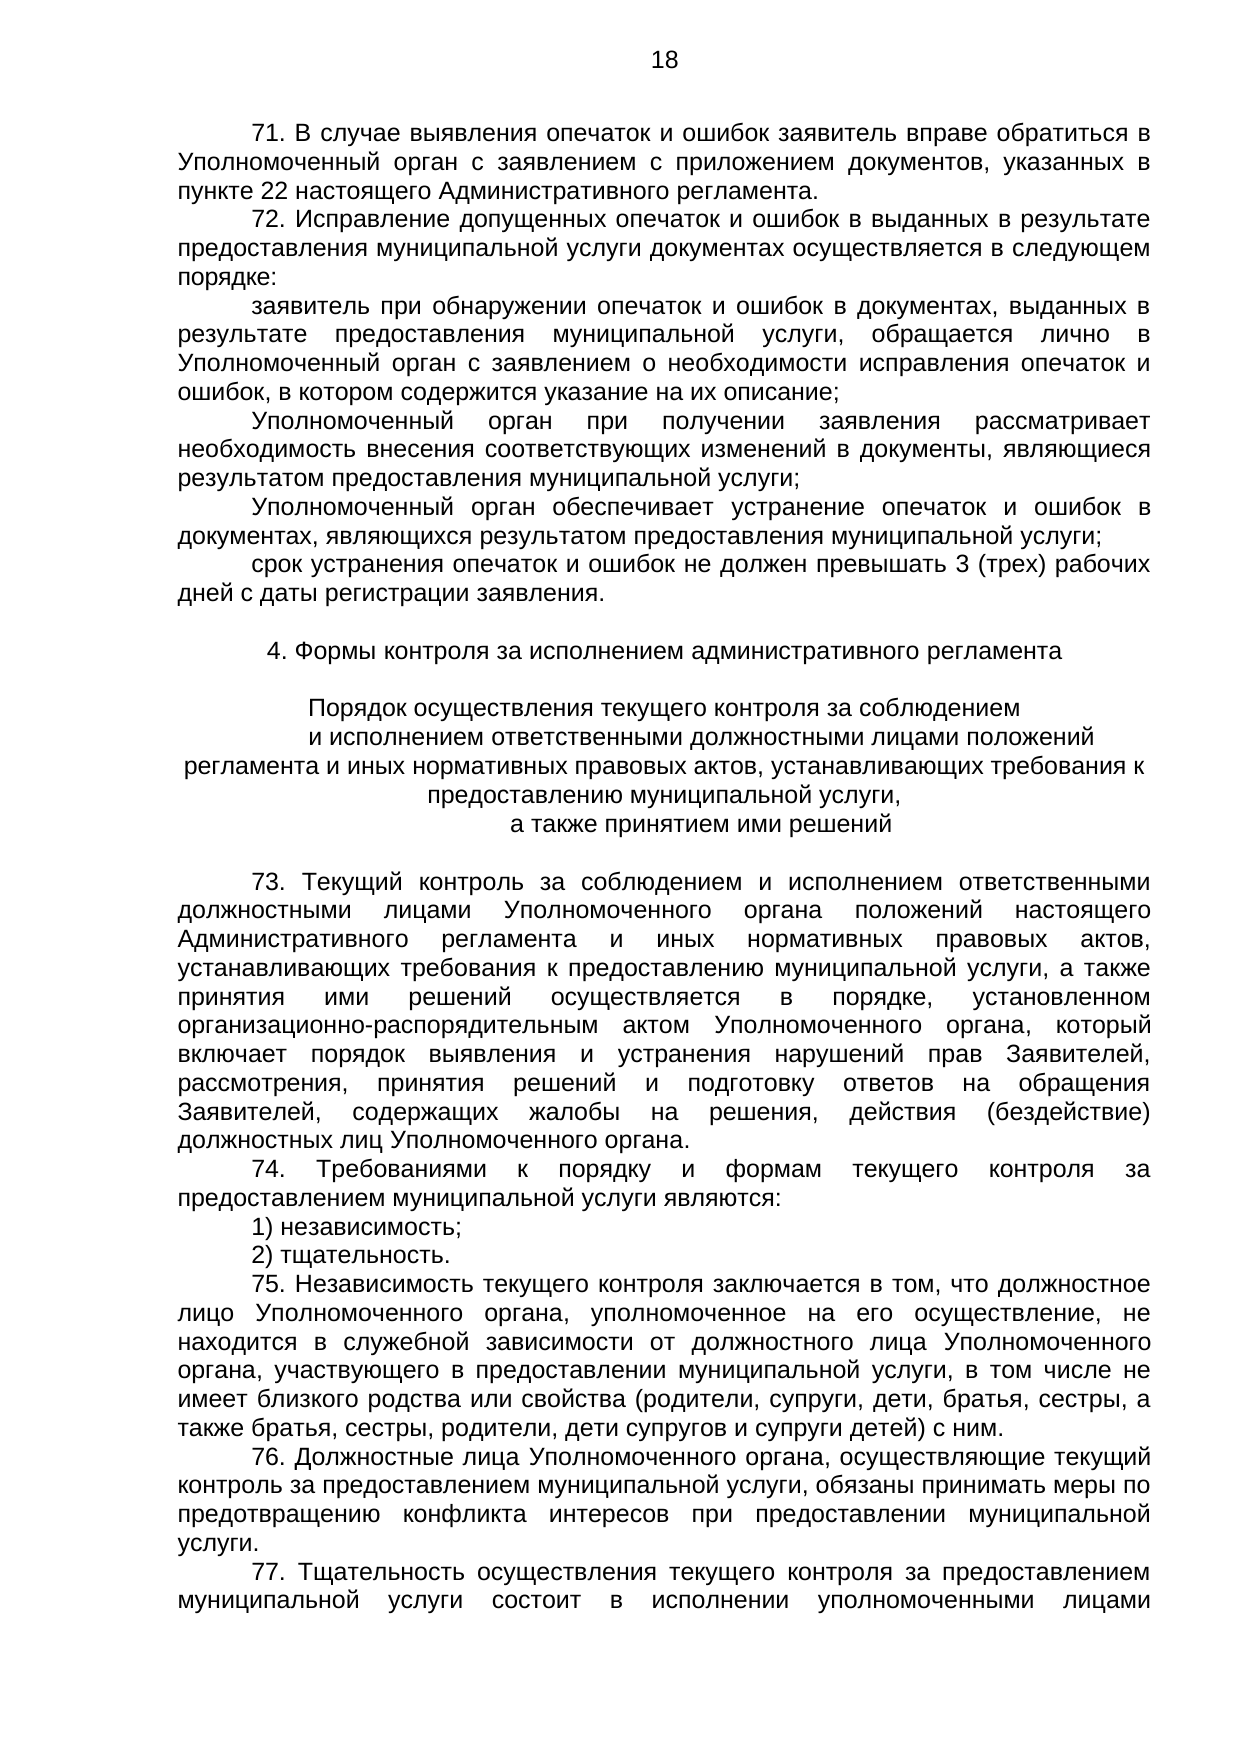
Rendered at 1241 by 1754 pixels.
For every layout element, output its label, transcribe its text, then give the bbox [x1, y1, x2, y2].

text 72. Исправление допущенных опечаток и ошибок в выданных в результате предоставления муниципальной услуги документах осуществляется в следующем порядке: [177, 204, 1152, 291]
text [177, 1557, 1152, 1614]
text Уполномоченный орган при получении заявления рассматривает необходимость внесения соответствующих изменений в документы, являющиеся результатом предоставления муниципальной услуги; [177, 406, 1152, 492]
text 2) тщательность. [177, 1240, 1152, 1269]
text а также принятием ими решений [177, 809, 1151, 837]
text 74. Требованиями к порядку и формам текущего контроля за предоставлением муниципальной услуги являются: [177, 1154, 1152, 1212]
list 4. Формы контроля за исполнением административного регламента [177, 636, 1152, 664]
text 71. В случае выявления опечаток и ошибок заявитель вправе обратиться в Уполномоченный орган с заявлением с приложением документов, указанных в пункте 22 настоящего Административного регламента. [177, 118, 1152, 204]
list Порядок осуществления текущего контроля за соблюдением [177, 693, 1151, 722]
list заявитель при обнаружении опечаток и ошибок в документах, выданных в результате предоставления муниципальной услуги, обращается лично в Уполномоченный орган с заявлением о необходимости исправления опечаток и ошибок, в котором содержится указание на их описание; [177, 291, 1152, 406]
text 75. Независимость текущего контроля заключается в том, что должностное лицо Уполномоченного органа, уполномоченное на его осуществление, не находится в служебной зависимости от должностного лица Уполномоченного органа, участвующего в предоставлении муниципальной услуги, в том числе не имеет близкого родства или свойства (родители, супруги, дети, братья, сестры, а также братья, сестры, родители, дети супругов и супруги детей) с ним. [177, 1269, 1152, 1442]
list срок устранения опечаток и ошибок не должен превышать 3 (трех) рабочих дней с даты регистрации заявления. [177, 549, 1152, 607]
text 1) независимость; [177, 1212, 1152, 1240]
text 76. Должностные лица Уполномоченного органа, осуществляющие текущий контроль за предоставлением муниципальной услуги, обязаны принимать меры по предотвращению конфликта интересов при предоставлении муниципальной услуги. [177, 1442, 1152, 1557]
text и исполнением ответственными должностными лицами положений регламента и иных нормативных правовых актов, устанавливающих требования к предоставлению муниципальной услуги, [177, 722, 1151, 808]
text 73. Текущий контроль за соблюдением и исполнением ответственными должностными лицами Уполномоченного органа положений настоящего Административного регламента и иных нормативных правовых актов, устанавливающих требования к предоставлению муниципальной услуги, а также принятия ими решений осуществляется в порядке, установленном организационно-распорядительным актом Уполномоченного органа, который включает порядок выявления и устранения нарушений прав Заявителей, рассмотрения, принятия решений и подготовку ответов на обращения Заявителей, содержащих жалобы на решения, действия (бездействие) должностных лиц Уполномоченного органа. [177, 867, 1152, 1154]
list Уполномоченный орган обеспечивает устранение опечаток и ошибок в документах, являющихся результатом предоставления муниципальной услуги; [177, 492, 1152, 549]
